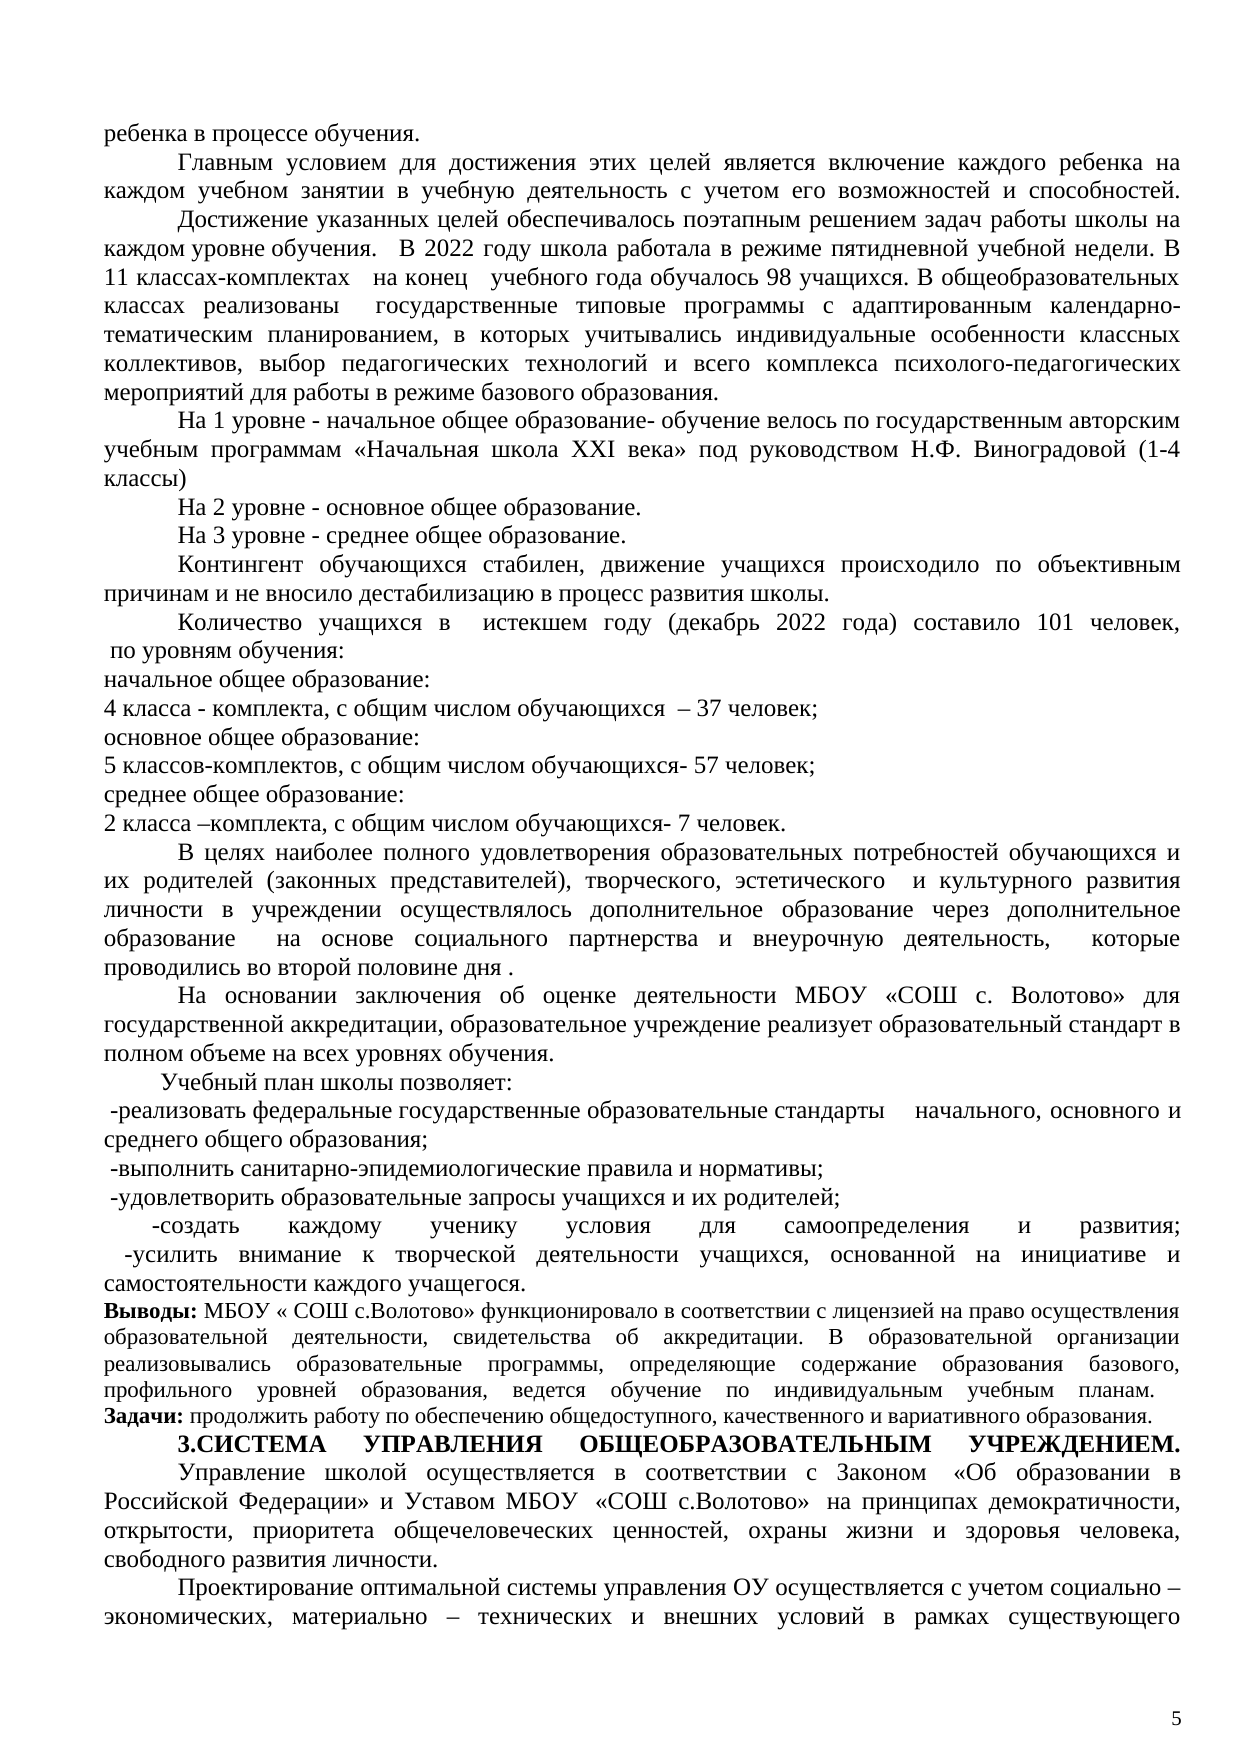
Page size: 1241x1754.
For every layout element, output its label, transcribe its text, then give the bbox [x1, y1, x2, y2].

text На 1 уровне - начальное общее образование- обучение велось по государственным авторским учебным программам «Начальная школа XXI века» под руководством Н.Ф. Виноградовой (1-4 классы) На 2 уровне - основное общее образование. [103, 406, 1181, 521]
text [103, 1429, 1181, 1630]
text На 3 уровне - среднее общее образование. [103, 521, 1181, 549]
text Контингент обучающихся стабилен, движение учащихся происходило по объективным причинам и не вносило дестабилизацию в процесс развития школы. Количество учащихся в истекшем году (декабрь 2022 года) составило 101 человек, по уровням обучения: начальное общее образование: 4 класса - комплекта, с общим числом обучающихся – 37 человек; основное общее образование: 5 классов-комплектов, с общим числом обучающихся- 57 человек; среднее общее образование: 2 класса –комплекта, с общим числом обучающихся- 7 человек. В целях наиболее полного удовлетворения образовательных потребностей обучающихся и их родителей (законных представителей), творческого, эстетического и культурного развития личности в учреждении осуществлялось дополнительное образование через дополнительное образование на основе социального партнерства и внеурочную деятельность, которые проводились во второй половине дня . На основании заключения об оценке деятельности МБОУ «СОШ с. Волотово» для государственной аккредитации, образовательное учреждение реализует образовательный стандарт в полном объеме на всех уровнях обучения. Учебный план школы позволяет: -реализовать федеральные государственные образовательные стандарты начального, основного и среднего общего образования; -выполнить санитарно-эпидемиологические правила и нормативы; -удовлетворить образовательные запросы учащихся и их родителей; -создать каждому ученику условия для самоопределения и развития; -усилить внимание к творческой деятельности учащихся, основанной на инициативе и самостоятельности каждого учащегося. Выводы: МБОУ « СОШ с.Волотово» функционировало в соответствии с лицензией на право осуществления образовательной деятельности, свидетельства об аккредитации. В образовательной организации реализовывались образовательные программы, определяющие содержание образования базового, профильного уровней образования, ведется обучение по индивидуальным учебным планам. Задачи: продолжить работу по обеспечению общедоступного, качественного и вариативного образования. [103, 549, 1181, 1429]
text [103, 118, 1181, 406]
